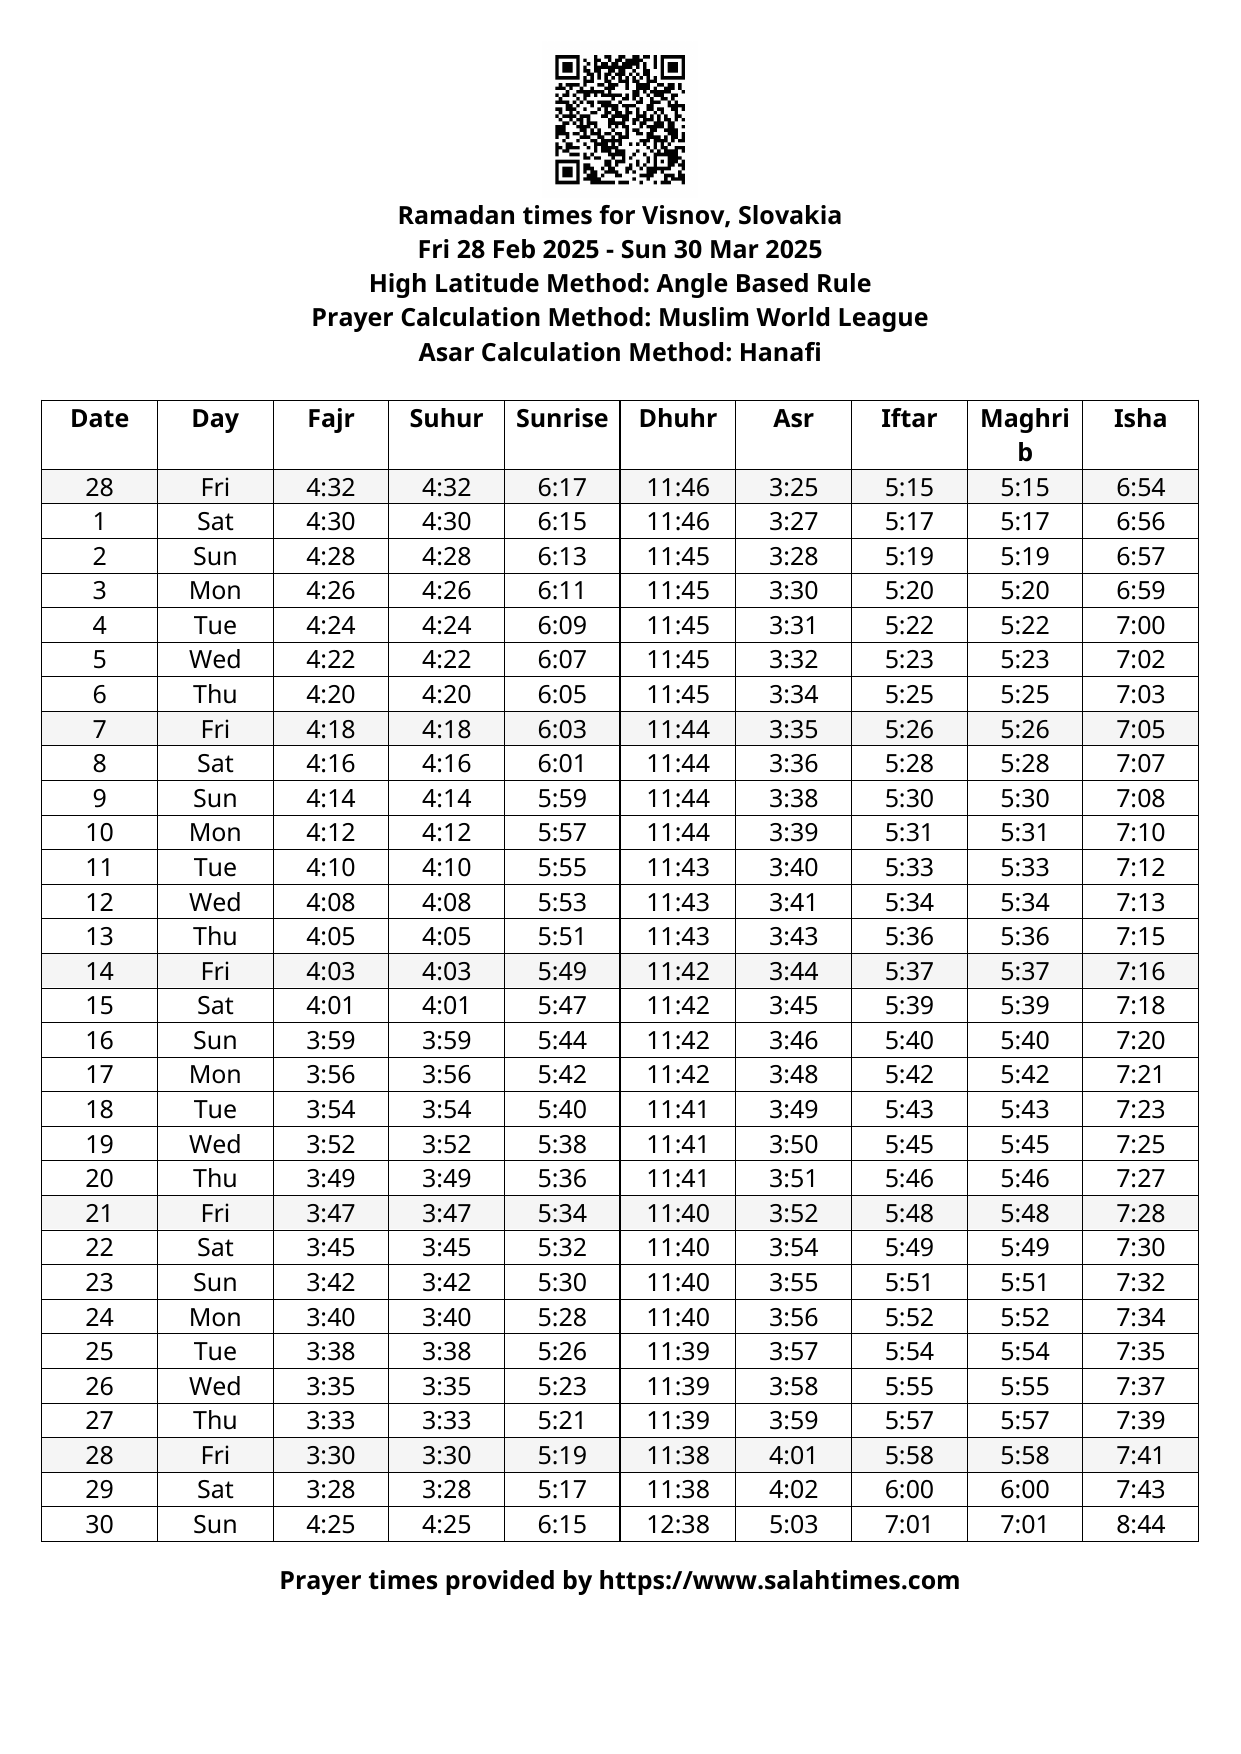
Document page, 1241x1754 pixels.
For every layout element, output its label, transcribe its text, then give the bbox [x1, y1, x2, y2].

table_cell Fri [158, 712, 273, 745]
table_cell 23 [42, 1265, 157, 1299]
table_cell 3:28 [274, 1473, 388, 1506]
table_cell 5:20 [852, 574, 967, 607]
table_cell 3:52 [736, 1196, 851, 1229]
table_cell 5:34 [968, 885, 1082, 918]
table_cell Thu [158, 677, 273, 711]
table_cell 3:47 [274, 1196, 388, 1229]
table_cell 4:28 [274, 539, 388, 572]
table_cell 4:03 [389, 954, 504, 987]
table_cell 11:45 [621, 677, 735, 711]
table_cell 7:01 [852, 1507, 967, 1541]
table_cell 11:44 [621, 712, 735, 745]
table_cell 5:55 [852, 1369, 967, 1402]
table_cell 6:03 [505, 712, 619, 745]
table_cell Mon [158, 1058, 273, 1091]
table_cell 11:45 [621, 608, 735, 642]
table_cell 3:32 [736, 643, 851, 676]
table_cell 3:57 [736, 1334, 851, 1368]
table_cell 5:58 [852, 1438, 967, 1472]
table_cell Fri [158, 1196, 273, 1229]
table_cell 7:30 [1083, 1231, 1198, 1264]
table_cell 7:41 [1083, 1438, 1198, 1472]
table_cell 5:25 [852, 677, 967, 711]
table_cell 5:37 [968, 954, 1082, 987]
table_cell 4:05 [389, 919, 504, 953]
table_cell 10 [42, 816, 157, 849]
table_cell Wed [158, 1369, 273, 1402]
table_cell 5:26 [852, 712, 967, 745]
table_cell 5:54 [852, 1334, 967, 1368]
table_cell 5:58 [968, 1438, 1082, 1472]
table_cell 3:39 [736, 816, 851, 849]
table_cell 5:22 [852, 608, 967, 642]
table_cell 7:20 [1083, 1023, 1198, 1057]
table_cell 6:15 [505, 504, 619, 538]
table_cell 3:30 [389, 1438, 504, 1472]
table_cell 11 [42, 850, 157, 884]
table_cell 3:28 [736, 539, 851, 572]
table_cell 7:15 [1083, 919, 1198, 953]
table_cell 3:58 [736, 1369, 851, 1402]
table_cell 4:26 [274, 574, 388, 607]
table_cell 8 [42, 746, 157, 780]
table_cell 11:40 [621, 1196, 735, 1229]
table_cell 5:57 [505, 816, 619, 849]
table_cell 5:46 [968, 1161, 1082, 1195]
table_cell 6:05 [505, 677, 619, 711]
table_cell 5:43 [852, 1092, 967, 1126]
table_cell 6:09 [505, 608, 619, 642]
table_cell 3:45 [274, 1231, 388, 1264]
table_cell 11:38 [621, 1473, 735, 1506]
table_cell 11:43 [621, 850, 735, 884]
table_cell 4:14 [389, 781, 504, 814]
text Fri 28 Feb 2025 - Sun 30 Mar 2025 [42, 232, 1198, 266]
table_cell 5:52 [852, 1300, 967, 1333]
table_cell 3:35 [736, 712, 851, 745]
table_cell 3:49 [736, 1092, 851, 1126]
table_cell 6:57 [1083, 539, 1198, 572]
table_cell 3:50 [736, 1127, 851, 1160]
table_cell 11:40 [621, 1265, 735, 1299]
table_cell 7:03 [1083, 677, 1198, 711]
text Asar Calculation Method: Hanafi [42, 334, 1198, 368]
table_cell 5:38 [505, 1127, 619, 1160]
table_cell 6:54 [1083, 470, 1198, 503]
table_cell 5:39 [852, 989, 967, 1022]
table_cell Tue [158, 850, 273, 884]
table_header Maghrib [968, 401, 1082, 469]
table_cell 11:42 [621, 1023, 735, 1057]
table_cell 5:33 [852, 850, 967, 884]
table_cell 5:40 [968, 1023, 1082, 1057]
table_cell 5:51 [968, 1265, 1082, 1299]
table_cell 4:20 [389, 677, 504, 711]
table_cell 5:42 [968, 1058, 1082, 1091]
table_cell Tue [158, 608, 273, 642]
table_cell 5:19 [852, 539, 967, 572]
table_cell 3:35 [274, 1369, 388, 1402]
table_cell Thu [158, 919, 273, 953]
table_cell 11:42 [621, 1058, 735, 1091]
table_cell 6:13 [505, 539, 619, 572]
table_cell 12:38 [621, 1507, 735, 1541]
table_cell 6:56 [1083, 504, 1198, 538]
table_header Iftar [852, 401, 967, 469]
table_cell 4:12 [389, 816, 504, 849]
table_cell 3:52 [274, 1127, 388, 1160]
table_header Asr [736, 401, 851, 469]
table_cell 2 [42, 539, 157, 572]
picture [542, 41, 699, 198]
table_cell 11:40 [621, 1300, 735, 1333]
table_cell 5:23 [505, 1369, 619, 1402]
table_cell Fri [158, 470, 273, 503]
table_cell Mon [158, 816, 273, 849]
table_cell Sat [158, 1473, 273, 1506]
table_cell 28 [42, 1438, 157, 1472]
table_cell 7:05 [1083, 712, 1198, 745]
table_cell 4:20 [274, 677, 388, 711]
table_cell 3:51 [736, 1161, 851, 1195]
table_cell 4:18 [389, 712, 504, 745]
table_cell 5:51 [505, 919, 619, 953]
table_header Dhuhr [621, 401, 735, 469]
table_cell 4:01 [274, 989, 388, 1022]
table_cell 7:37 [1083, 1369, 1198, 1402]
table_cell 7:10 [1083, 816, 1198, 849]
table_cell 5:48 [968, 1196, 1082, 1229]
table_cell 4:10 [389, 850, 504, 884]
table_cell 5:17 [505, 1473, 619, 1506]
text Prayer Calculation Method: Muslim World League [42, 300, 1198, 334]
table_cell 11:42 [621, 989, 735, 1022]
table_cell Fri [158, 1438, 273, 1472]
table_cell 3:56 [736, 1300, 851, 1333]
table_cell 5:36 [968, 919, 1082, 953]
table_cell 13 [42, 919, 157, 953]
table_cell 5:36 [505, 1161, 619, 1195]
table_cell 3:31 [736, 608, 851, 642]
table_cell 5:25 [968, 677, 1082, 711]
table_cell 6:00 [968, 1473, 1082, 1506]
table_cell 5:54 [968, 1334, 1082, 1368]
table_cell 24 [42, 1300, 157, 1333]
table_cell 4:32 [389, 470, 504, 503]
table_cell 5:44 [505, 1023, 619, 1057]
table_cell 11:39 [621, 1334, 735, 1368]
table_cell 5:21 [505, 1404, 619, 1437]
table_cell 6:01 [505, 746, 619, 780]
table_cell Sun [158, 1023, 273, 1057]
table_cell 7:07 [1083, 746, 1198, 780]
table_cell 4:12 [274, 816, 388, 849]
table_header Day [158, 401, 273, 469]
table_cell 1 [42, 504, 157, 538]
table_cell 11:39 [621, 1369, 735, 1402]
table_cell 3:54 [274, 1092, 388, 1126]
table_cell 3:40 [736, 850, 851, 884]
table_cell 7:39 [1083, 1404, 1198, 1437]
table_header Isha [1083, 401, 1198, 469]
table_cell 7:12 [1083, 850, 1198, 884]
table_cell 6:00 [852, 1473, 967, 1506]
table_cell 28 [42, 470, 157, 503]
table_cell 11:44 [621, 746, 735, 780]
table_cell 5:55 [968, 1369, 1082, 1402]
table_cell 5:46 [852, 1161, 967, 1195]
table_cell 5:32 [505, 1231, 619, 1264]
text Prayer times provided by https://www.salahtimes.com [42, 1563, 1198, 1597]
table_cell 4:05 [274, 919, 388, 953]
table_cell 3 [42, 574, 157, 607]
table_cell 5:34 [852, 885, 967, 918]
table_cell 3:27 [736, 504, 851, 538]
table_cell 5:28 [505, 1300, 619, 1333]
table_cell 4:26 [389, 574, 504, 607]
table_cell Tue [158, 1334, 273, 1368]
table_cell 29 [42, 1473, 157, 1506]
table_cell 5:39 [968, 989, 1082, 1022]
table_cell 5:15 [852, 470, 967, 503]
table_cell 3:49 [274, 1161, 388, 1195]
table_cell 5:30 [968, 781, 1082, 814]
table_cell 4 [42, 608, 157, 642]
table_cell 3:30 [736, 574, 851, 607]
table_cell 15 [42, 989, 157, 1022]
table_cell 4:22 [274, 643, 388, 676]
table_cell 3:25 [736, 470, 851, 503]
table_cell 5:40 [505, 1092, 619, 1126]
table_header Suhur [389, 401, 504, 469]
table_cell 7:32 [1083, 1265, 1198, 1299]
table_cell 5:15 [968, 470, 1082, 503]
table_cell 26 [42, 1369, 157, 1402]
table_cell 5:28 [968, 746, 1082, 780]
table_cell 4:08 [389, 885, 504, 918]
table_cell 6:07 [505, 643, 619, 676]
table_cell 4:22 [389, 643, 504, 676]
table_cell 5:57 [852, 1404, 967, 1437]
table_cell 5:17 [968, 504, 1082, 538]
table_cell 3:56 [274, 1058, 388, 1091]
table_cell 4:18 [274, 712, 388, 745]
table_cell 3:41 [736, 885, 851, 918]
table_cell 4:10 [274, 850, 388, 884]
table_cell 4:24 [274, 608, 388, 642]
table_cell 5:33 [968, 850, 1082, 884]
table_cell 5:52 [968, 1300, 1082, 1333]
table_cell Sat [158, 1231, 273, 1264]
table_cell 4:01 [389, 989, 504, 1022]
table_header Fajr [274, 401, 388, 469]
table_cell 17 [42, 1058, 157, 1091]
table_cell 7:02 [1083, 643, 1198, 676]
table_cell 20 [42, 1161, 157, 1195]
table_cell 5:42 [505, 1058, 619, 1091]
table_cell 5:30 [505, 1265, 619, 1299]
table_cell 7:00 [1083, 608, 1198, 642]
table_cell 4:01 [736, 1438, 851, 1472]
table_cell 5:36 [852, 919, 967, 953]
table_cell 7:13 [1083, 885, 1198, 918]
table_cell 3:52 [389, 1127, 504, 1160]
table_cell 6:15 [505, 1507, 619, 1541]
table_header Sunrise [505, 401, 619, 469]
text Ramadan times for Visnov, Slovakia [42, 198, 1198, 232]
table_cell 7:25 [1083, 1127, 1198, 1160]
table_cell 7:18 [1083, 989, 1198, 1022]
table_cell 11:39 [621, 1404, 735, 1437]
table_cell 4:14 [274, 781, 388, 814]
table_cell 8:44 [1083, 1507, 1198, 1541]
table_cell 6:17 [505, 470, 619, 503]
table_cell 4:16 [389, 746, 504, 780]
table_cell 5:49 [505, 954, 619, 987]
table_cell 14 [42, 954, 157, 987]
table_cell 11:44 [621, 781, 735, 814]
table_cell 4:16 [274, 746, 388, 780]
table_cell 4:25 [274, 1507, 388, 1541]
table_cell 5:53 [505, 885, 619, 918]
table_cell 5:34 [505, 1196, 619, 1229]
table_cell 3:59 [736, 1404, 851, 1437]
table_cell 3:55 [736, 1265, 851, 1299]
table_cell 27 [42, 1404, 157, 1437]
table_cell 12 [42, 885, 157, 918]
table_cell 11:42 [621, 954, 735, 987]
table_cell 3:54 [736, 1231, 851, 1264]
table_cell 3:54 [389, 1092, 504, 1126]
table_cell 5 [42, 643, 157, 676]
table_cell Sat [158, 746, 273, 780]
table_cell 4:30 [274, 504, 388, 538]
table_cell 7:34 [1083, 1300, 1198, 1333]
table_cell 3:43 [736, 919, 851, 953]
table_cell 7:27 [1083, 1161, 1198, 1195]
table_cell Sun [158, 1265, 273, 1299]
table_cell 5:51 [852, 1265, 967, 1299]
table_cell 9 [42, 781, 157, 814]
table_cell 4:25 [389, 1507, 504, 1541]
table_cell 5:22 [968, 608, 1082, 642]
table_cell 3:59 [274, 1023, 388, 1057]
table_cell 3:38 [274, 1334, 388, 1368]
table_cell 3:45 [389, 1231, 504, 1264]
table_cell 3:59 [389, 1023, 504, 1057]
table_cell Mon [158, 1300, 273, 1333]
table_cell 11:41 [621, 1161, 735, 1195]
table_cell 5:37 [852, 954, 967, 987]
table_cell 3:42 [389, 1265, 504, 1299]
table_cell Sun [158, 539, 273, 572]
table_cell Sun [158, 1507, 273, 1541]
table_cell Sat [158, 504, 273, 538]
table_cell 11:43 [621, 885, 735, 918]
table_cell 3:38 [736, 781, 851, 814]
table_cell Thu [158, 1404, 273, 1437]
table_cell 5:40 [852, 1023, 967, 1057]
table_cell 3:47 [389, 1196, 504, 1229]
table_cell 5:20 [968, 574, 1082, 607]
table_cell 21 [42, 1196, 157, 1229]
table_cell Sun [158, 781, 273, 814]
table_cell 11:45 [621, 539, 735, 572]
table_cell 5:31 [968, 816, 1082, 849]
table_cell 6:11 [505, 574, 619, 607]
table_cell 19 [42, 1127, 157, 1160]
table_cell 3:40 [389, 1300, 504, 1333]
table_cell 7:35 [1083, 1334, 1198, 1368]
table_cell 5:23 [852, 643, 967, 676]
table_cell 11:38 [621, 1438, 735, 1472]
table_cell 4:08 [274, 885, 388, 918]
table_cell 11:45 [621, 574, 735, 607]
table_cell 4:02 [736, 1473, 851, 1506]
table_cell 11:46 [621, 504, 735, 538]
table_cell 3:44 [736, 954, 851, 987]
table_cell 11:41 [621, 1092, 735, 1126]
table_cell 5:26 [968, 712, 1082, 745]
table_cell 3:35 [389, 1369, 504, 1402]
table_cell 3:28 [389, 1473, 504, 1506]
table_cell 5:45 [852, 1127, 967, 1160]
table_cell 7:21 [1083, 1058, 1198, 1091]
table_cell 5:19 [968, 539, 1082, 572]
table_cell 11:45 [621, 643, 735, 676]
table_cell 3:46 [736, 1023, 851, 1057]
table_cell 7:01 [968, 1507, 1082, 1541]
table_cell 5:55 [505, 850, 619, 884]
table_cell 16 [42, 1023, 157, 1057]
table_cell 5:47 [505, 989, 619, 1022]
table_cell 6:59 [1083, 574, 1198, 607]
table_cell 5:17 [852, 504, 967, 538]
table_cell 3:33 [389, 1404, 504, 1437]
table_cell Sat [158, 989, 273, 1022]
table_cell 5:49 [852, 1231, 967, 1264]
table_cell Wed [158, 643, 273, 676]
table_cell Wed [158, 885, 273, 918]
table_cell Thu [158, 1161, 273, 1195]
table_cell 3:30 [274, 1438, 388, 1472]
table_cell 5:45 [968, 1127, 1082, 1160]
table_cell 11:43 [621, 919, 735, 953]
table_cell 5:26 [505, 1334, 619, 1368]
table_cell 3:56 [389, 1058, 504, 1091]
table_cell 11:40 [621, 1231, 735, 1264]
table_cell 5:42 [852, 1058, 967, 1091]
table_cell 5:43 [968, 1092, 1082, 1126]
table_cell 4:32 [274, 470, 388, 503]
table_cell 4:28 [389, 539, 504, 572]
table_cell 7:28 [1083, 1196, 1198, 1229]
table_cell 7:08 [1083, 781, 1198, 814]
table_cell 5:28 [852, 746, 967, 780]
table_cell 4:03 [274, 954, 388, 987]
table_cell Tue [158, 1092, 273, 1126]
table_cell 18 [42, 1092, 157, 1126]
table_cell 11:46 [621, 470, 735, 503]
table_cell 3:45 [736, 989, 851, 1022]
table_cell Wed [158, 1127, 273, 1160]
table_cell 7:16 [1083, 954, 1198, 987]
table_cell Fri [158, 954, 273, 987]
table_cell 7:43 [1083, 1473, 1198, 1506]
text High Latitude Method: Angle Based Rule [42, 266, 1198, 300]
table_cell 4:24 [389, 608, 504, 642]
table_cell 11:41 [621, 1127, 735, 1160]
table_cell 5:49 [968, 1231, 1082, 1264]
table_cell 3:33 [274, 1404, 388, 1437]
table_cell 5:59 [505, 781, 619, 814]
table_cell 3:34 [736, 677, 851, 711]
table_cell 5:48 [852, 1196, 967, 1229]
table_cell 7:23 [1083, 1092, 1198, 1126]
table_cell 5:57 [968, 1404, 1082, 1437]
table_cell 3:40 [274, 1300, 388, 1333]
table_cell 7 [42, 712, 157, 745]
table_cell 5:31 [852, 816, 967, 849]
table_header Date [42, 401, 157, 469]
table_cell 3:36 [736, 746, 851, 780]
table_cell 22 [42, 1231, 157, 1264]
table_cell 3:49 [389, 1161, 504, 1195]
table_cell Mon [158, 574, 273, 607]
table_cell 5:19 [505, 1438, 619, 1472]
table_cell 30 [42, 1507, 157, 1541]
table_cell 5:30 [852, 781, 967, 814]
table_cell 5:23 [968, 643, 1082, 676]
table_cell 3:48 [736, 1058, 851, 1091]
table_cell 11:44 [621, 816, 735, 849]
table_cell 6 [42, 677, 157, 711]
table_cell 5:03 [736, 1507, 851, 1541]
table_cell 3:42 [274, 1265, 388, 1299]
table_cell 4:30 [389, 504, 504, 538]
table_cell 3:38 [389, 1334, 504, 1368]
table_cell 25 [42, 1334, 157, 1368]
